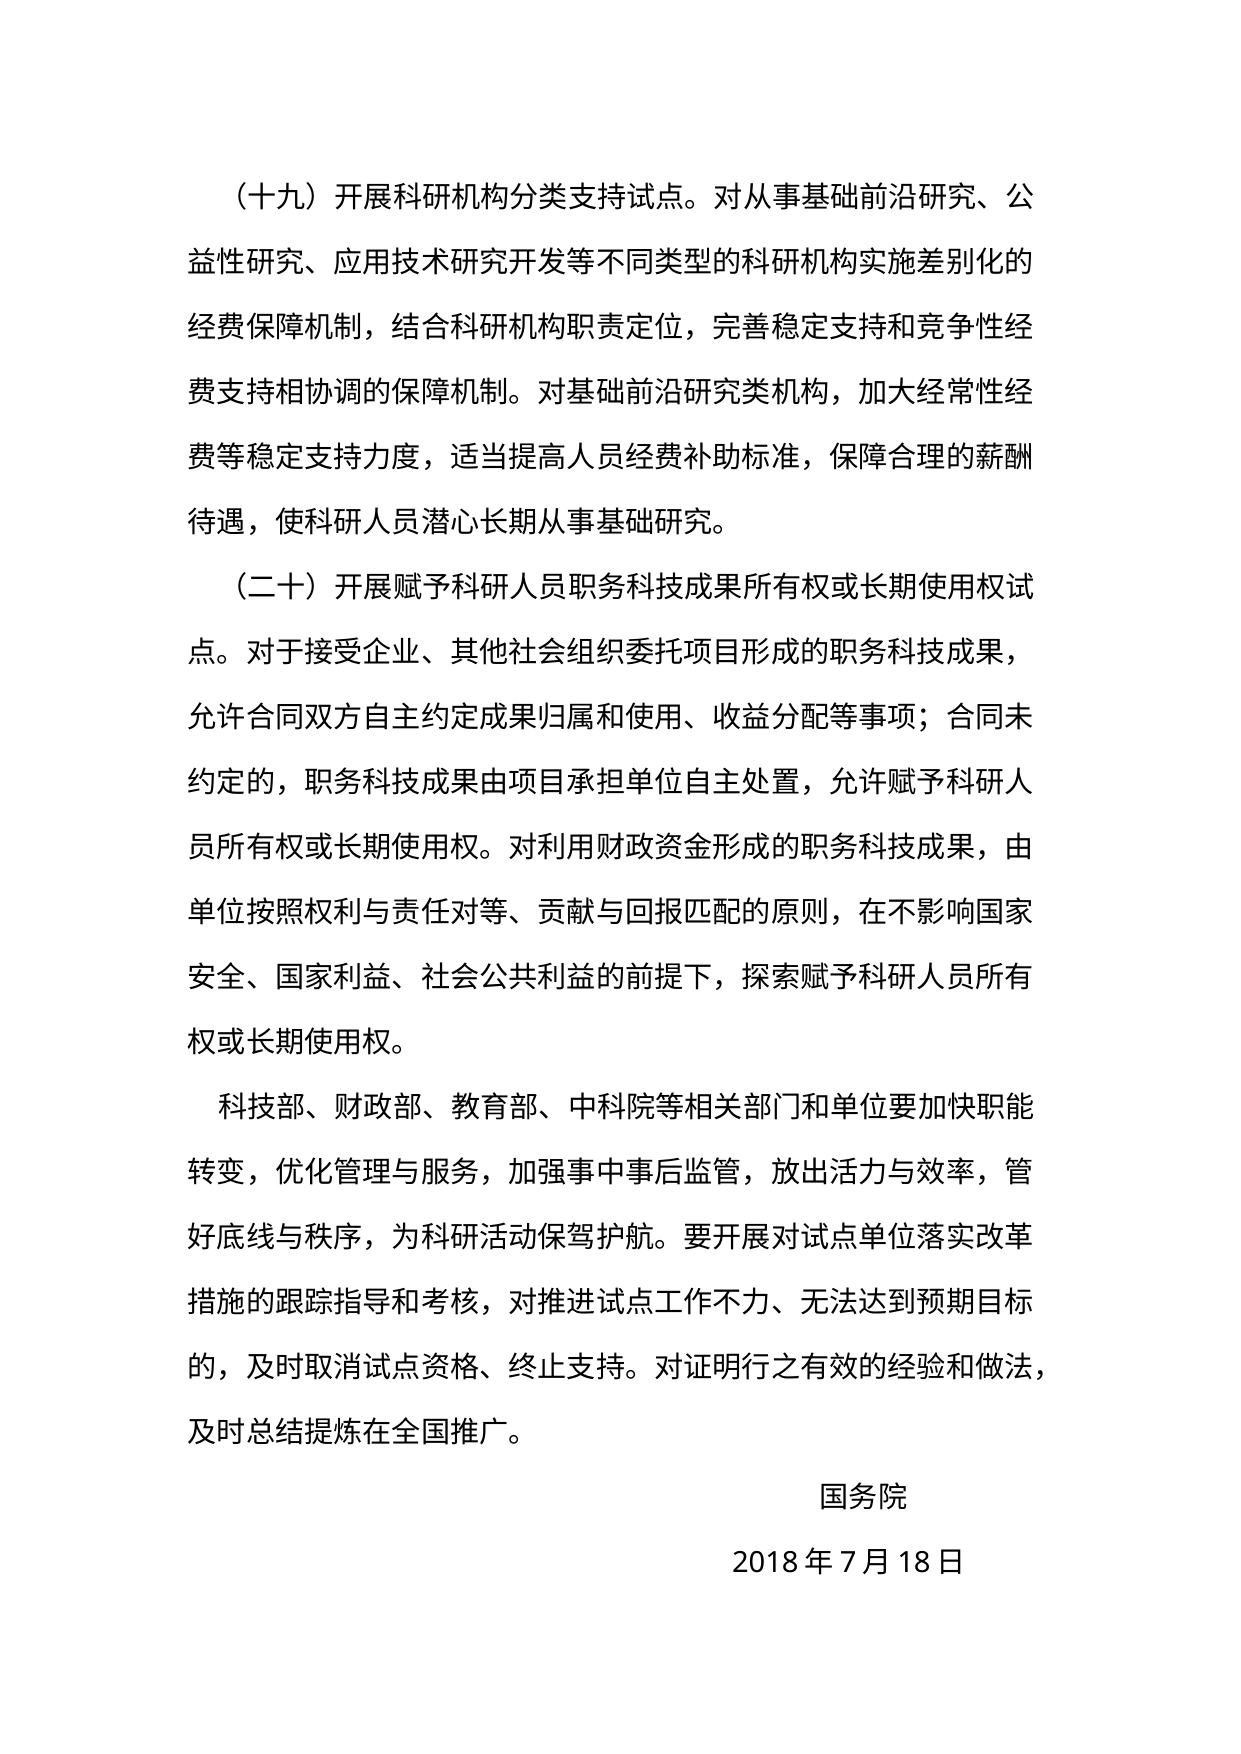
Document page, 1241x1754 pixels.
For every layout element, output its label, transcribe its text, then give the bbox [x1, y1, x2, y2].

text 国务院 [187, 1462, 907, 1527]
text （二十）开展赋予科研人员职务科技成果所有权或长期使用权试点。对于接受企业、其他社会组织委托项目形成的职务科技成果，允许合同双方自主约定成果归属和使用、收益分配等事项；合同未约定的，职务科技成果由项目承担单位自主处置，允许赋予科研人员所有权或长期使用权。对利用财政资金形成的职务科技成果，由单位按照权利与责任对等、贡献与回报匹配的原则，在不影响国家安全、国家利益、社会公共利益的前提下，探索赋予科研人员所有权或长期使用权。 [187, 552, 1053, 1072]
text 科技部、财政部、教育部、中科院等相关部门和单位要加快职能转变，优化管理与服务，加强事中事后监管，放出活力与效率，管好底线与秩序，为科研活动保驾护航。要开展对试点单位落实改革措施的跟踪指导和考核，对推进试点工作不力、无法达到预期目标的，及时取消试点资格、终止支持。对证明行之有效的经验和做法，及时总结提炼在全国推广。 [187, 1072, 1053, 1462]
text （十九）开展科研机构分类支持试点。对从事基础前沿研究、公益性研究、应用技术研究开发等不同类型的科研机构实施差别化的经费保障机制，结合科研机构职责定位，完善稳定支持和竞争性经费支持相协调的保障机制。对基础前沿研究类机构，加大经常性经费等稳定支持力度，适当提高人员经费补助标准，保障合理的薪酬待遇，使科研人员潜心长期从事基础研究。 [187, 162, 1053, 552]
text 2018年7月18日 [187, 1527, 965, 1592]
